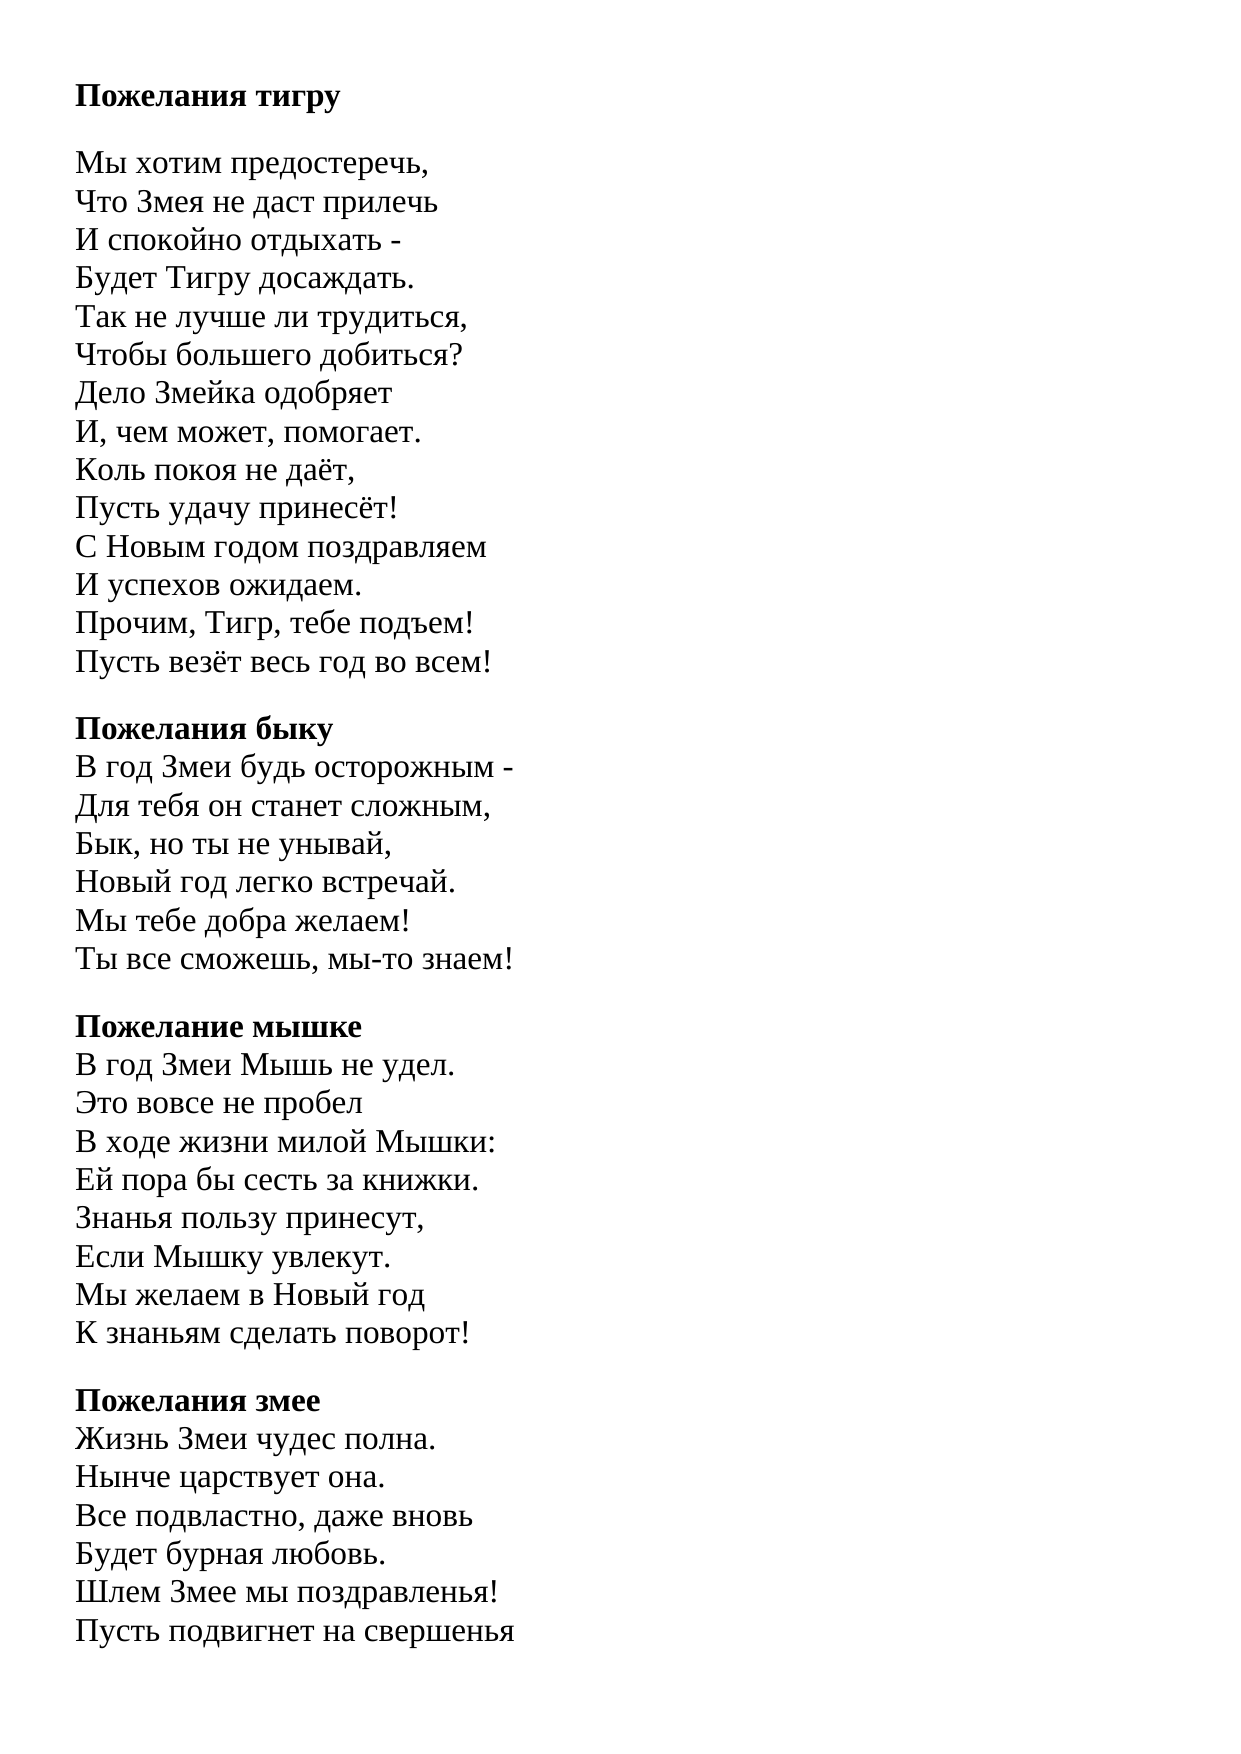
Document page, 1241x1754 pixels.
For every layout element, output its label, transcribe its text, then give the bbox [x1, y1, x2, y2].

text Пожелания быку В год Змеи будь осторожным - Для тебя он станет сложным, Бык, но ты не унывай, Новый год легко встречай. Мы тебе добра желаем! Ты все сможешь, мы-то знаем! [75, 708, 1165, 977]
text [75, 1380, 1165, 1648]
text Пожелание мышке В год Змеи Мышь не удел. Это вовсе не пробел В ходе жизни милой Мышки: Ей пора бы сесть за книжки. Знанья пользу принесут, Если Мышку увлекут. Мы желаем в Новый год К знаньям сделать поворот! [75, 1006, 1165, 1351]
text Мы хотим предостеречь, Что Змея не даст прилечь И спокойно отдыхать - Будет Тигру досаждать. Так не лучше ли трудиться, Чтобы большего добиться? Дело Змейка одобряет И, чем может, помогает. Коль покоя не даёт, Пусть удачу принесёт! С Новым годом поздравляем И успехов ожидаем. Прочим, Тигр, тебе подъем! Пусть везёт весь год во всем! [75, 142, 1165, 679]
text Пожелания тигру [75, 75, 1165, 113]
